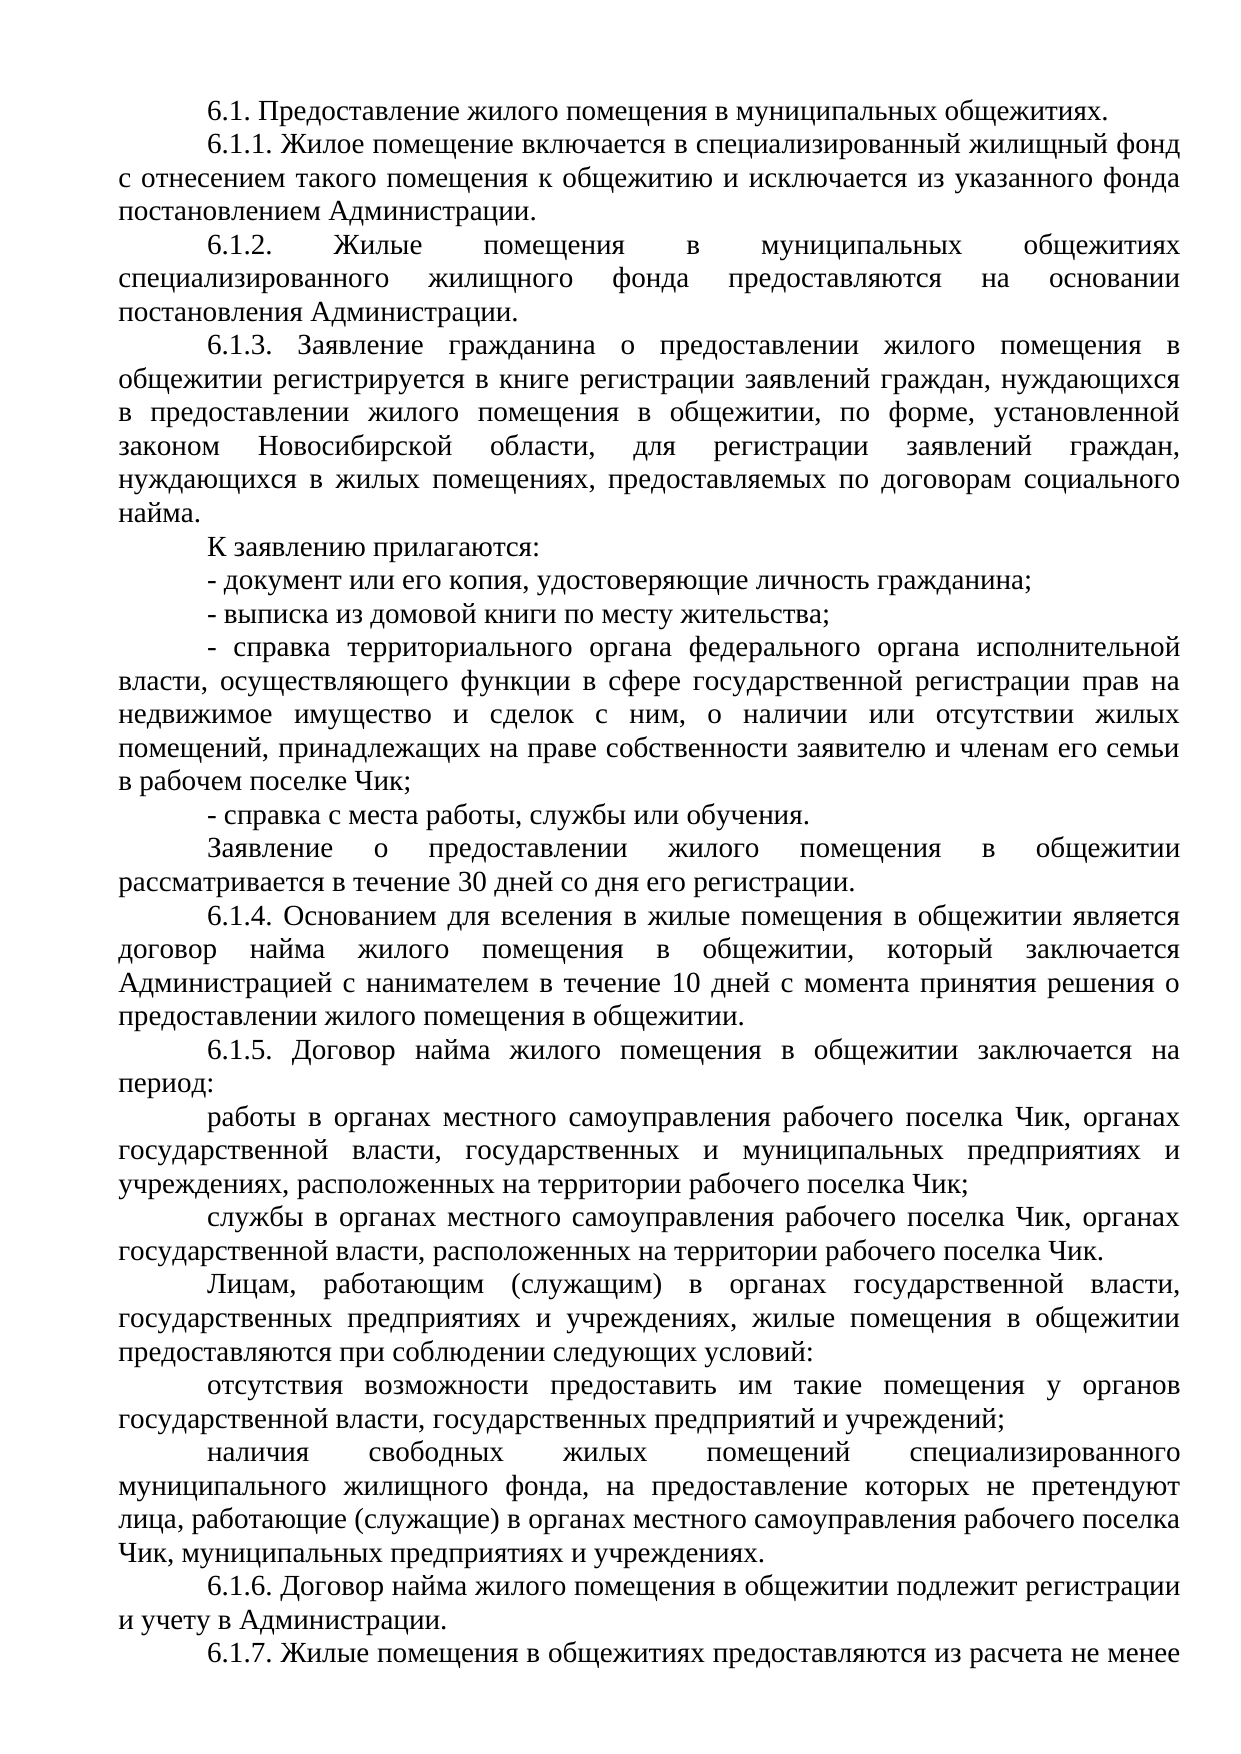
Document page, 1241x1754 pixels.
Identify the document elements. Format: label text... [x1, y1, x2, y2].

text Заявление о предоставлении жилого помещения в общежитии рассматривается в течение 30 дней со дня его регистрации. [118, 831, 1181, 898]
text 6.1.5. Договор найма жилого помещения в общежитии заключается на период: [118, 1032, 1181, 1099]
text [118, 1636, 1181, 1669]
text - справка территориального органа федерального органа исполнительной власти, осуществляющего функции в сфере государственной регистрации прав на недвижимое имущество и сделок с ним, о наличии или отсутствии жилых помещений, принадлежащих на праве собственности заявителю и членам его семьи в рабочем поселке Чик; [118, 629, 1181, 797]
text наличия свободных жилых помещений специализированного муниципального жилищного фонда, на предоставление которых не претендуют лица, работающие (служащие) в органах местного самоуправления рабочего поселка Чик, муниципальных предприятиях и учреждениях. [118, 1434, 1181, 1568]
text Лицам, работающим (служащим) в органах государственной власти, государственных предприятиях и учреждениях, жилые помещения в общежитии предоставляются при соблюдении следующих условий: [118, 1267, 1181, 1367]
text 6.1.6. Договор найма жилого помещения в общежитии подлежит регистрации и учету в Администрации. [118, 1568, 1181, 1636]
text службы в органах местного самоуправления рабочего поселка Чик, органах государственной власти, расположенных на территории рабочего поселка Чик. [118, 1199, 1181, 1267]
text 6.1.2. Жилые помещения в муниципальных общежитиях специализированного жилищного фонда предоставляются на основании постановления Администрации. [118, 227, 1181, 327]
text 6.1.3. Заявление гражданина о предоставлении жилого помещения в общежитии регистрируется в книге регистрации заявлений граждан, нуждающихся в предоставлении жилого помещения в общежитии, по форме, установленной законом Новосибирской области, для регистрации заявлений граждан, нуждающихся в жилых помещениях, предоставляемых по договорам социального найма. [118, 327, 1181, 529]
text работы в органах местного самоуправления рабочего поселка Чик, органах государственной власти, государственных и муниципальных предприятиях и учреждениях, расположенных на территории рабочего поселка Чик; [118, 1099, 1181, 1199]
text отсутствия возможности предоставить им такие помещения у органов государственной власти, государственных предприятий и учреждений; [118, 1367, 1181, 1434]
text 6.1. Предоставление жилого помещения в муниципальных общежитиях. [118, 93, 1181, 126]
text 6.1.4. Основанием для вселения в жилые помещения в общежитии является договор найма жилого помещения в общежитии, который заключается Администрацией с нанимателем в течение 10 дней с момента принятия решения о предоставлении жилого помещения в общежитии. [118, 898, 1181, 1032]
text 6.1.1. Жилое помещение включается в специализированный жилищный фонд с отнесением такого помещения к общежитию и исключается из указанного фонда постановлением Администрации. [118, 126, 1181, 227]
text К заявлению прилагаются: [118, 529, 1181, 562]
text - документ или его копия, удостоверяющие личность гражданина; [118, 562, 1181, 596]
text - справка с места работы, службы или обучения. [118, 797, 1181, 831]
text - выписка из домовой книги по месту жительства; [118, 596, 1181, 629]
